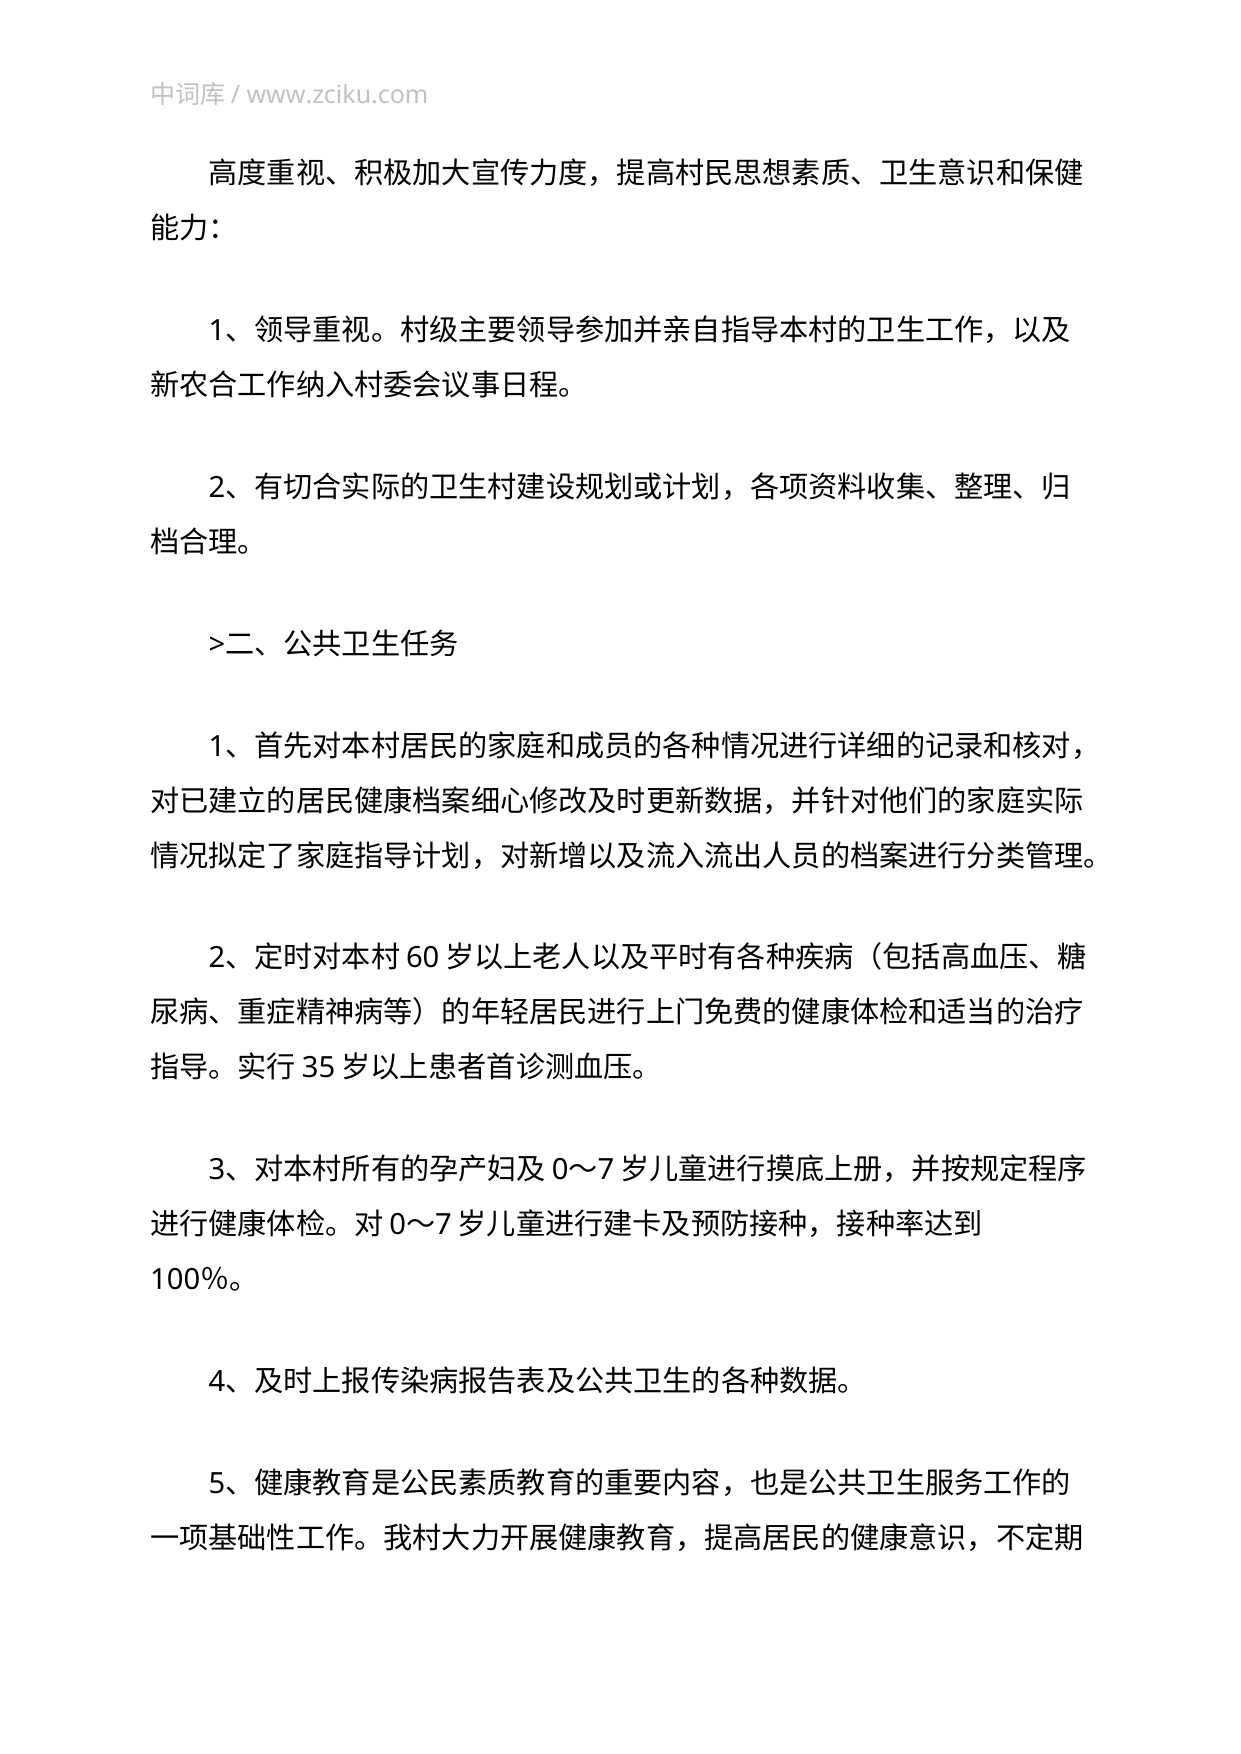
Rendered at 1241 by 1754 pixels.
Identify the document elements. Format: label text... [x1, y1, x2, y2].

text 高度重视、积极加大宣传力度，提高村民思想素质、卫生意识和保健能力： [150, 150, 1090, 247]
text 3、对本村所有的孕产妇及0～7岁儿童进行摸底上册，并按规定程序进行健康体检。对0～7岁儿童进行建卡及预防接种，接种率达到100％。 [150, 1146, 1090, 1298]
text 2、有切合实际的卫生村建设规划或计划，各项资料收集、整理、归档合理。 [150, 463, 1090, 561]
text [150, 1460, 1090, 1557]
text 4、及时上报传染病报告表及公共卫生的各种数据。 [150, 1358, 1090, 1400]
text 1、首先对本村居民的家庭和成员的各种情况进行详细的记录和核对，对已建立的居民健康档案细心修改及时更新数据，并针对他们的家庭实际情况拟定了家庭指导计划，对新增以及流入流出人员的档案进行分类管理。 [150, 722, 1090, 874]
text 1、领导重视。村级主要领导参加并亲自指导本村的卫生工作，以及新农合工作纳入村委会议事日程。 [150, 307, 1090, 404]
text 2、定时对本村60岁以上老人以及平时有各种疾病（包括高血压、糖尿病、重症精神病等）的年轻居民进行上门免费的健康体检和适当的治疗指导。实行35岁以上患者首诊测血压。 [150, 934, 1090, 1086]
text >二、公共卫生任务 [150, 620, 1090, 663]
